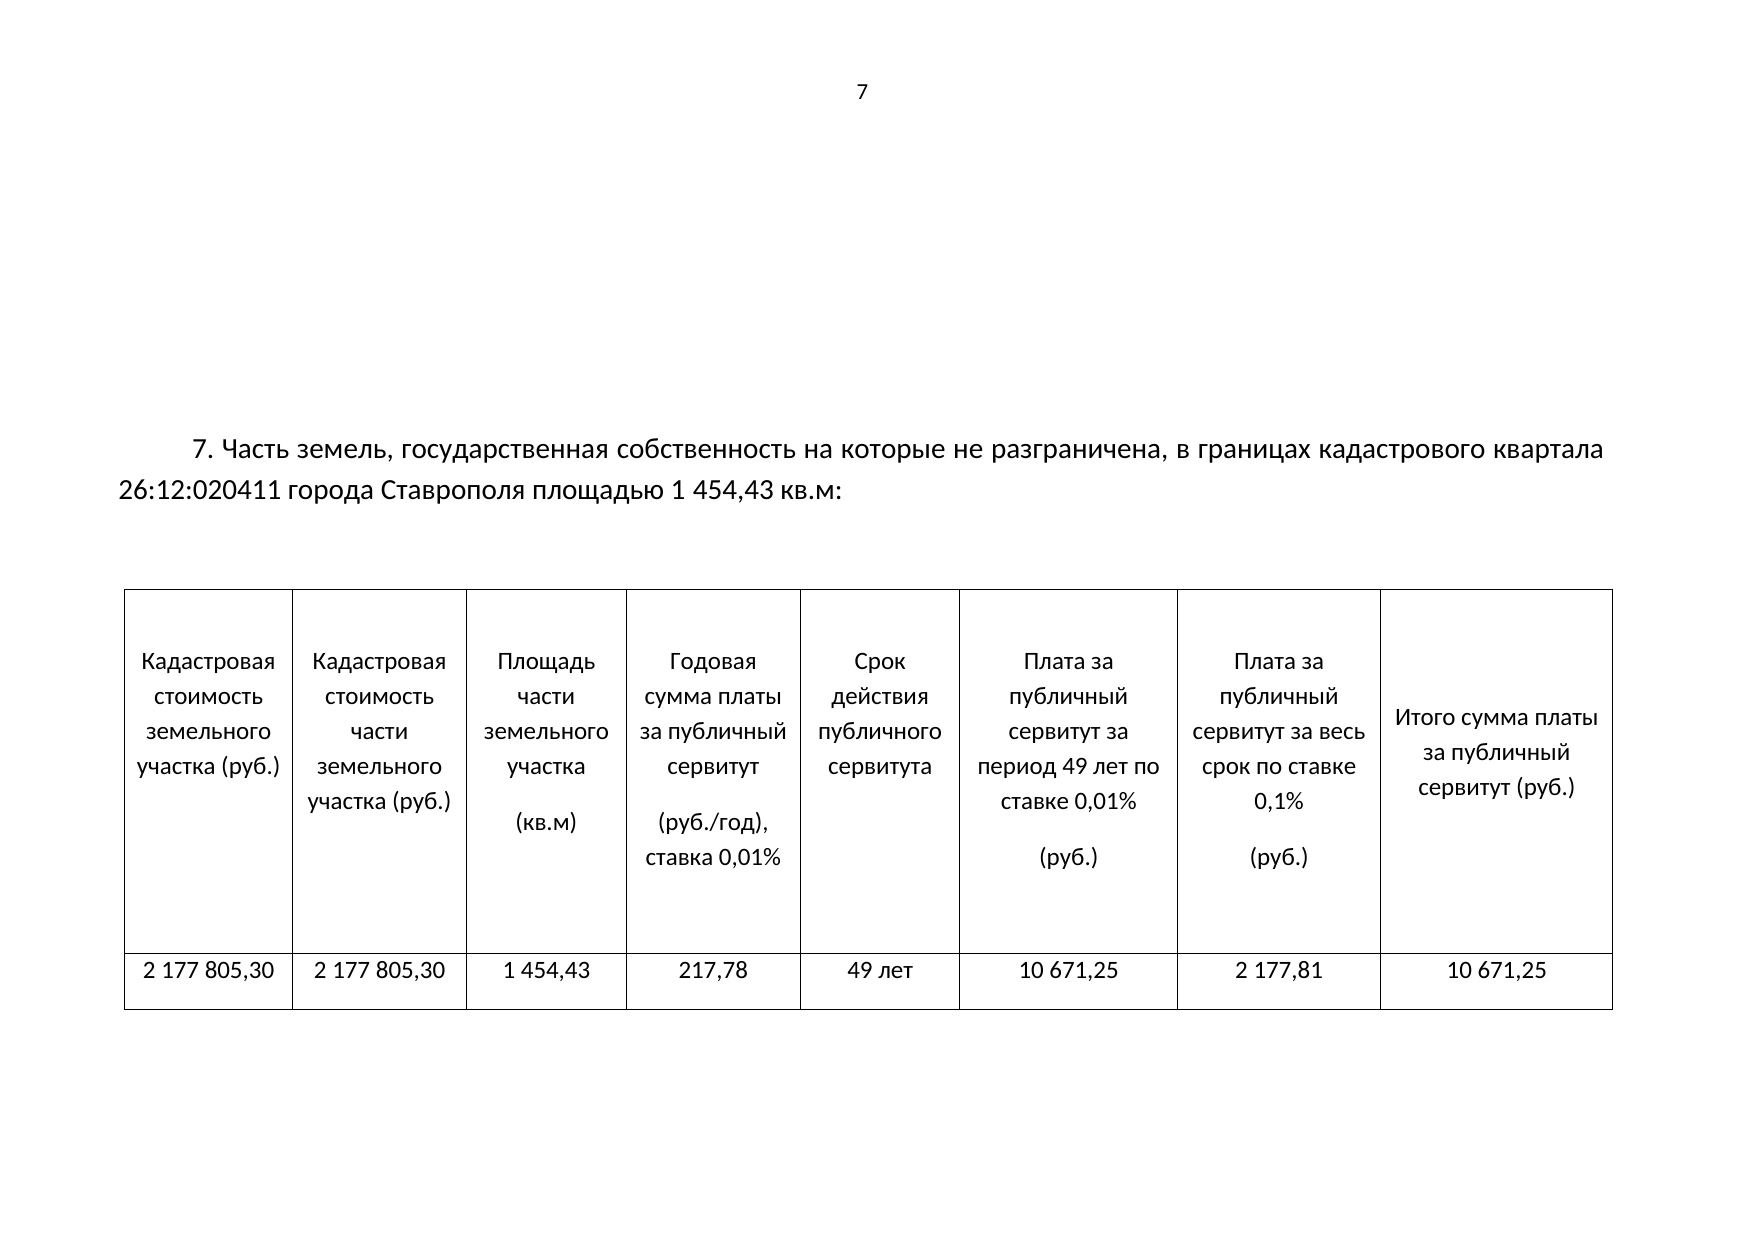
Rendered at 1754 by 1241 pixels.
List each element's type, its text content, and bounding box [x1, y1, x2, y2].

table_cell 2 177 805,30 [125, 954, 292, 1009]
table_header Кадастровая стоимость части земельного участка (руб.) [293, 590, 466, 953]
table_cell 2 177 805,30 [293, 954, 466, 1009]
table_header Плата за публичный сервитут за период 49 лет по ставке 0,01% (руб.) [960, 590, 1177, 953]
table_cell 217,78 [627, 954, 800, 1009]
table_header Срок действия публичного сервитута [801, 590, 959, 953]
table_header Плата за публичный сервитут за весь срок по ставке 0,1% (руб.) [1178, 590, 1380, 953]
text 7. Часть земель, государственная собственность на которые не разграничена, в границах кадастрового квартала 26:12:020411 города Ставрополя площадью 1 454,43 кв.м: [118, 430, 1606, 507]
table_header Кадастровая стоимость земельного участка (руб.) [125, 590, 292, 953]
table_header Годовая сумма платы за публичный сервитут (руб./год), ставка 0,01% [627, 590, 800, 953]
table_cell 10 671,25 [960, 954, 1177, 1009]
table_cell 2 177,81 [1178, 954, 1380, 1009]
table_cell 10 671,25 [1381, 954, 1612, 1009]
table_cell 1 454,43 [467, 954, 626, 1009]
table_cell 49 лет [801, 954, 959, 1009]
table_header Площадь части земельного участка (кв.м) [467, 590, 626, 953]
table_header Итого сумма платы за публичный сервитут (руб.) [1381, 590, 1612, 953]
